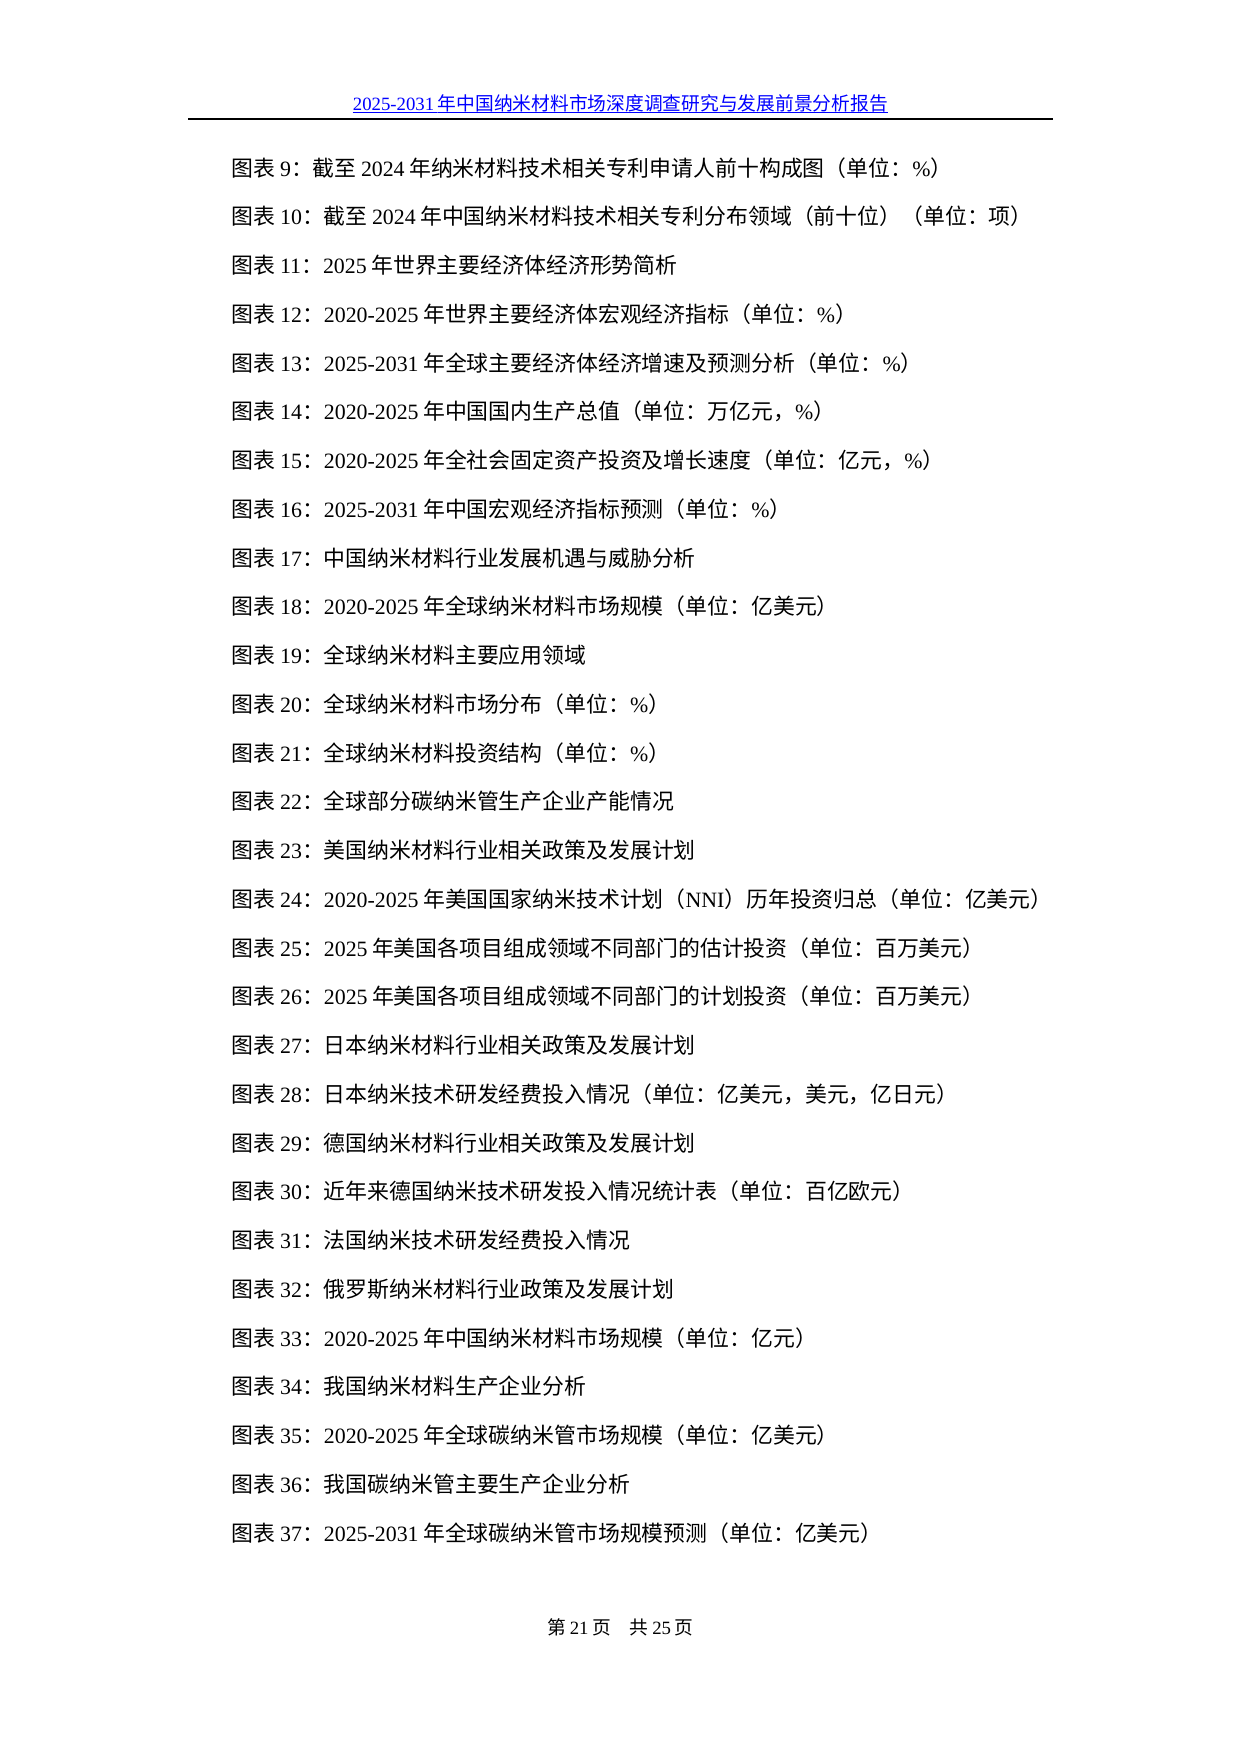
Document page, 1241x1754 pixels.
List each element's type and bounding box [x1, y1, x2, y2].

text [187, 150, 1053, 1548]
